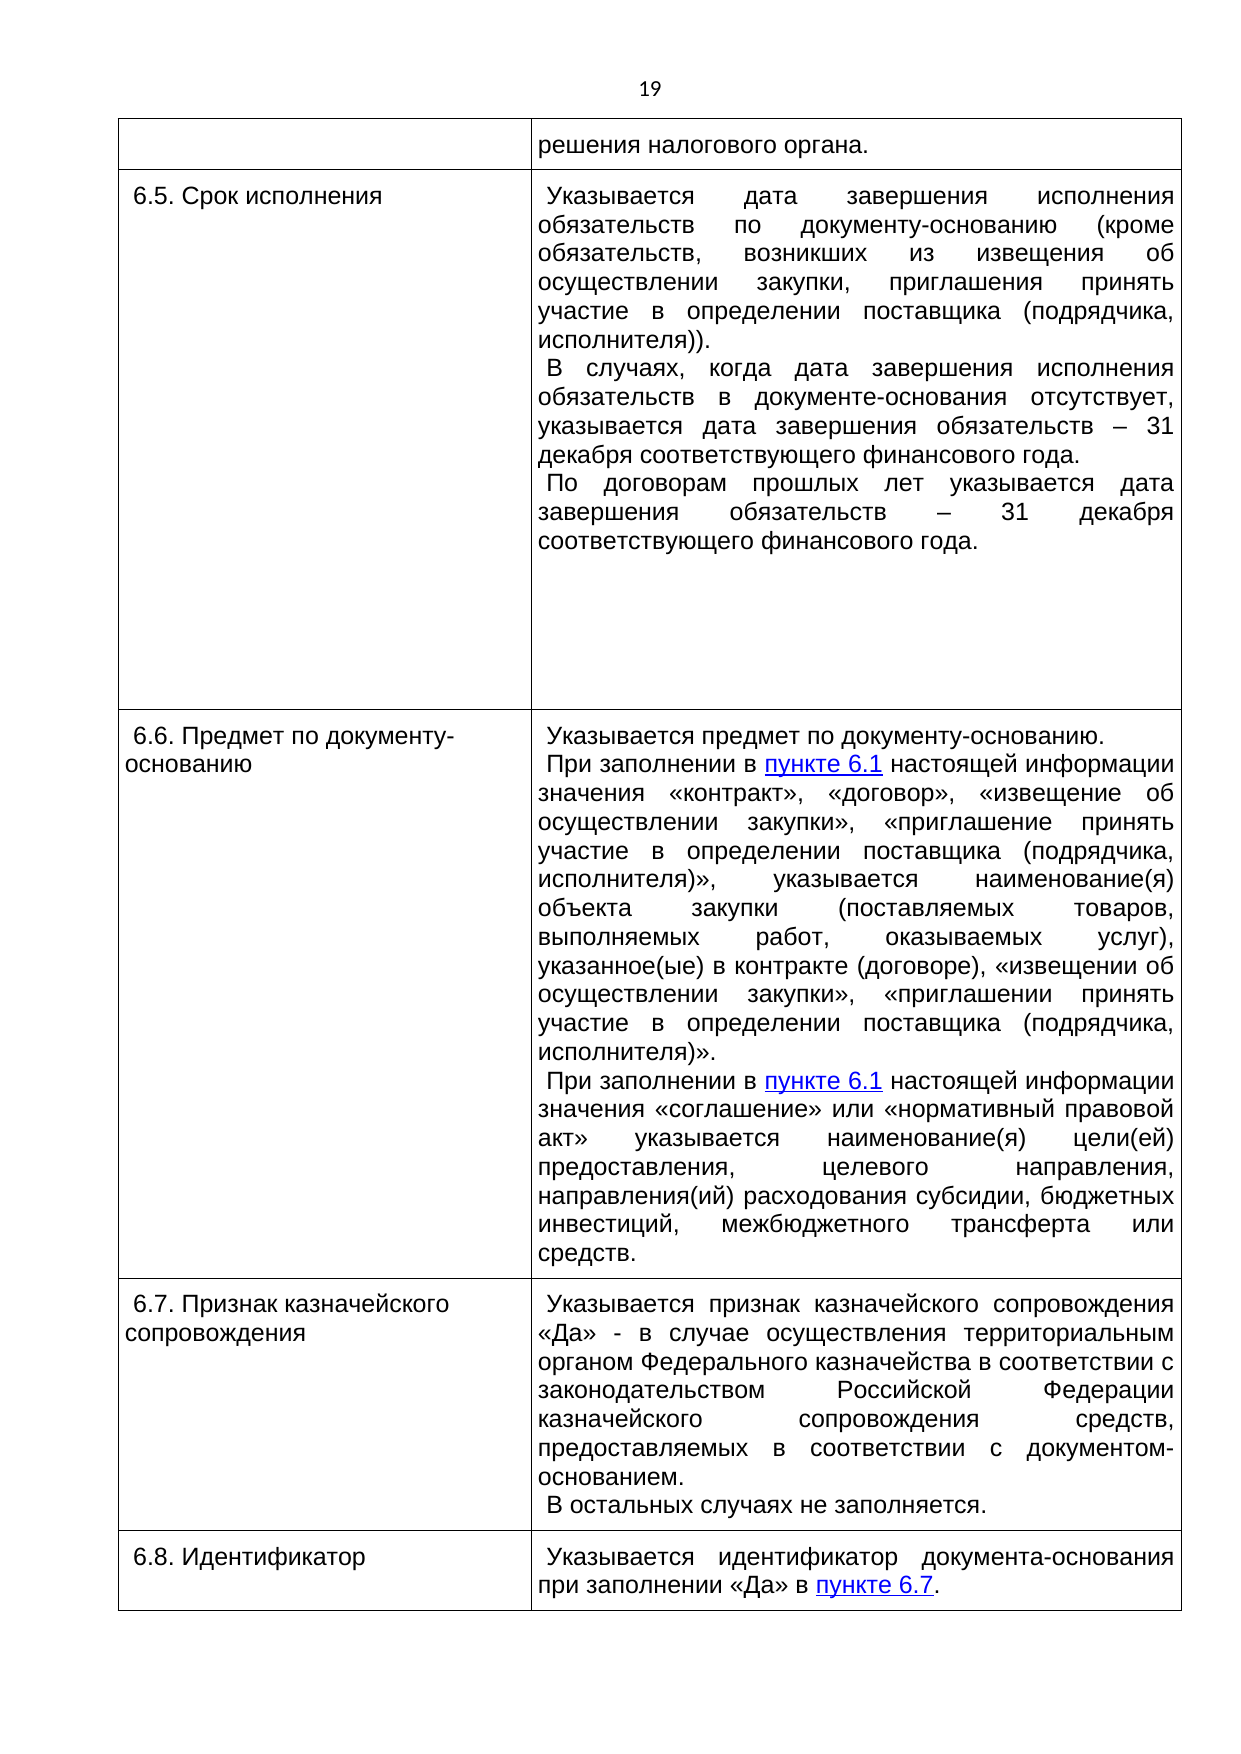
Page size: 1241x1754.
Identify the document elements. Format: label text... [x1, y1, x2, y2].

table_cell 6.7. Признак казначейского сопровождения [119, 1279, 531, 1530]
table_cell 6.8. Идентификатор [119, 1531, 531, 1609]
table_cell Указывается предмет по документу-основанию. При заполнении в пункте 6.1 настоящей информации значения «контракт», «договор», «извещение об осуществлении закупки», «приглашение принять участие в определении поставщика (подрядчика, исполнителя)», указывается наименование(я) объекта закупки (поставляемых товаров, выполняемых работ, оказываемых услуг), указанное(ые) в контракте (договоре), «извещении об осуществлении закупки», «приглашении принять участие в определении поставщика (подрядчика, исполнителя)». При заполнении в пункте 6.1 настоящей информации значения «соглашение» или «нормативный правовой акт» указывается наименование(я) цели(ей) предоставления, целевого направления, направления(ий) расходования субсидии, бюджетных инвестиций, межбюджетного трансферта или средств. [532, 710, 1181, 1277]
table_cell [532, 1531, 1181, 1609]
table_cell Указывается дата завершения исполнения обязательств по документу-основанию (кроме обязательств, возникших из извещения об осуществлении закупки, приглашения принять участие в определении поставщика (подрядчика, исполнителя)). В случаях, когда дата завершения исполнения обязательств в документе-основания отсутствует, указывается дата завершения обязательств – 31 декабря соответствующего финансового года. По договорам прошлых лет указывается дата завершения обязательств – 31 декабря соответствующего финансового года. [532, 170, 1181, 709]
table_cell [532, 119, 1181, 169]
table_cell 6.6. Предмет по документу-основанию [119, 710, 531, 1277]
table_cell 6.5. Срок исполнения [119, 170, 531, 709]
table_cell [119, 119, 531, 169]
table_cell Указывается признак казначейского сопровождения «Да» - в случае осуществления территориальным органом Федерального казначейства в соответствии с законодательством Российской Федерации казначейского сопровождения средств, предоставляемых в соответствии с документом-основанием. В остальных случаях не заполняется. [532, 1279, 1181, 1530]
